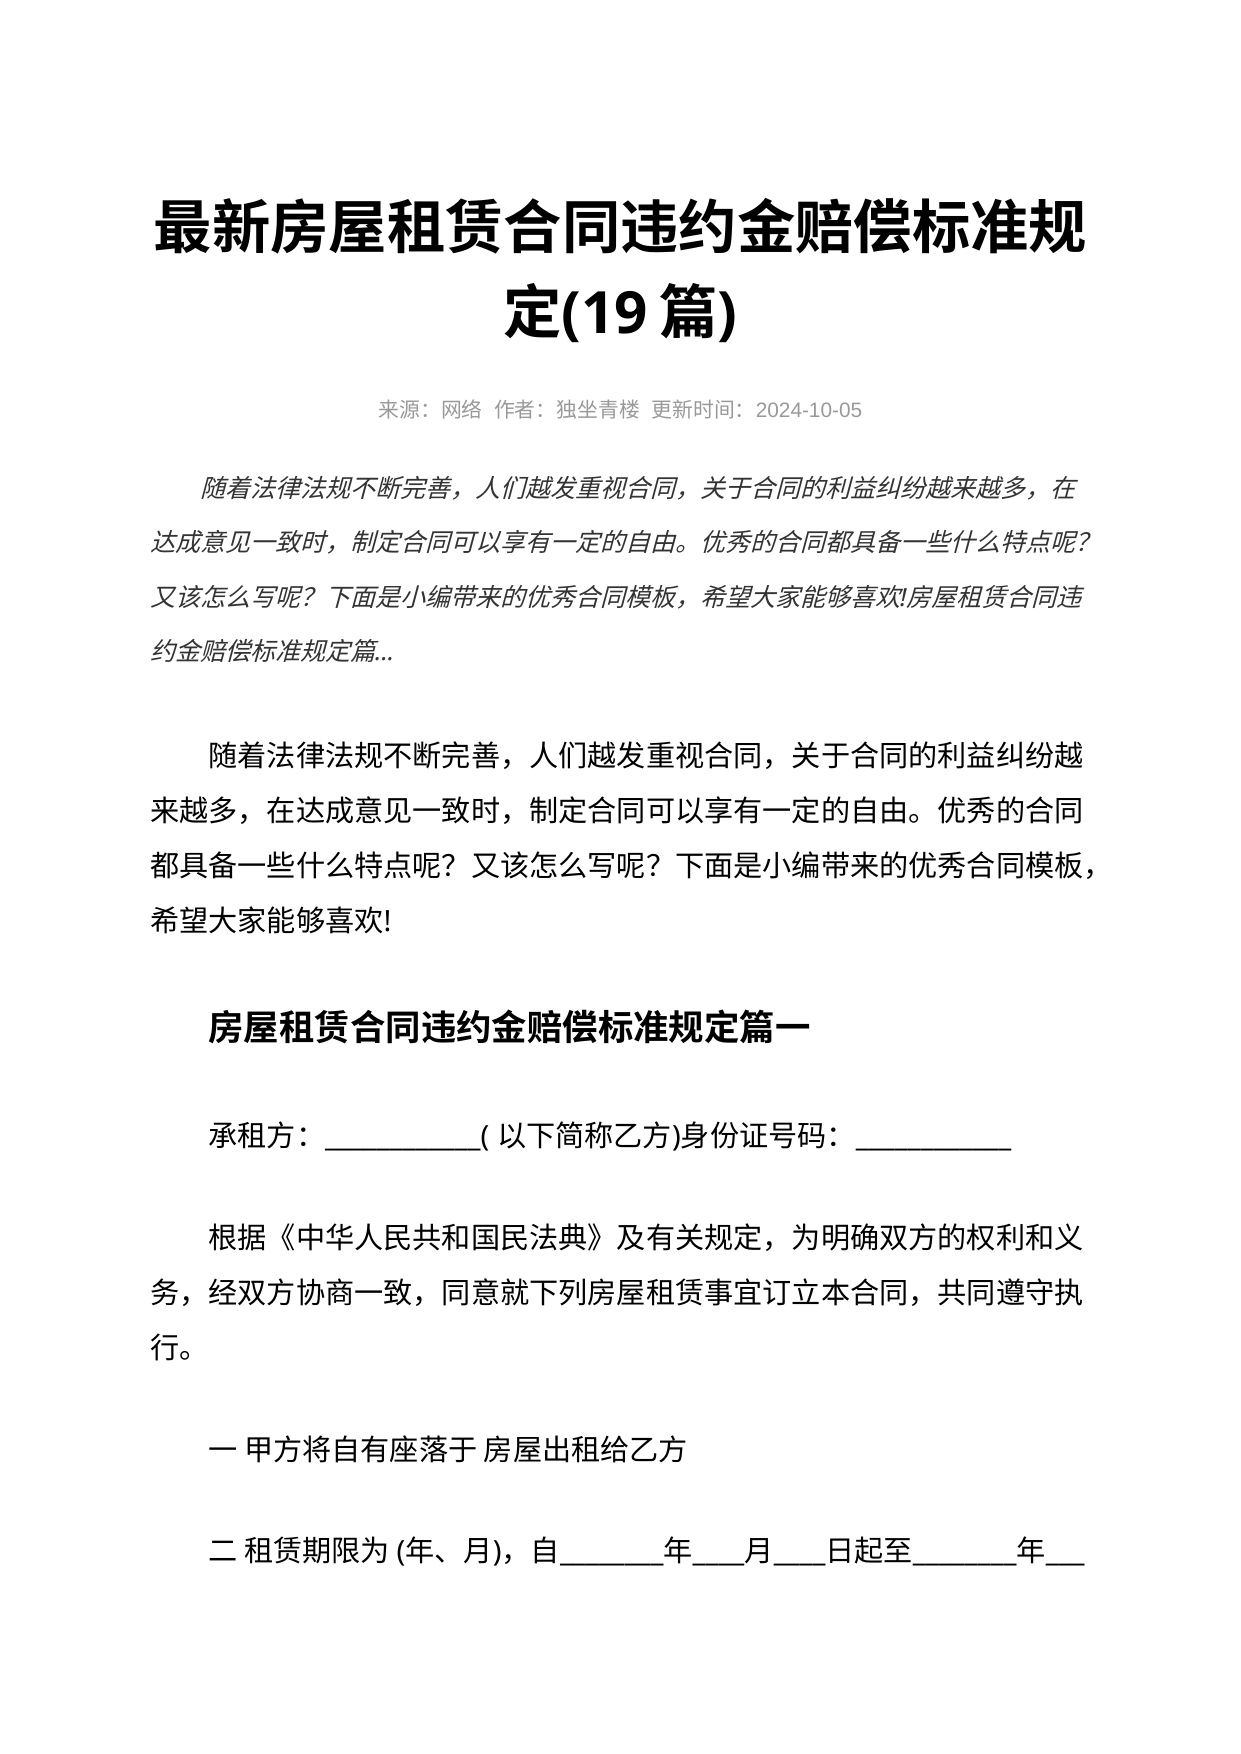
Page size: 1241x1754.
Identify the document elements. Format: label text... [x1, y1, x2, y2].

text 来源：网络 作者：独坐青楼 更新时间：2024-10-05 [150, 397, 1090, 421]
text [150, 1528, 1090, 1570]
text 根据《中华人民共和国民法典》及有关规定，为明确双方的权利和义务，经双方协商一致，同意就下列房屋租赁事宜订立本合同，共同遵守执行。 [150, 1215, 1090, 1367]
text 随着法律法规不断完善，人们越发重视合同，关于合同的利益纠纷越来越多，在达成意见一致时，制定合同可以享有一定的自由。优秀的合同都具备一些什么特点呢？又该怎么写呢？下面是小编带来的优秀合同模板，希望大家能够喜欢! [150, 733, 1090, 940]
subtitle 最新房屋租赁合同违约金赔偿标准规定(19篇) [150, 181, 1090, 351]
text 房屋租赁合同违约金赔偿标准规定篇一 [150, 999, 1090, 1051]
text 随着法律法规不断完善，人们越发重视合同，关于合同的利益纠纷越来越多，在达成意见一致时，制定合同可以享有一定的自由。优秀的合同都具备一些什么特点呢？又该怎么写呢？下面是小编带来的优秀合同模板，希望大家能够喜欢!房屋租赁合同违约金赔偿标准规定篇... [150, 468, 1090, 668]
text 承租方：____________( 以下简称乙方)身份证号码：____________ [150, 1113, 1090, 1155]
text 一 甲方将自有座落于 房屋出租给乙方 [150, 1426, 1090, 1468]
